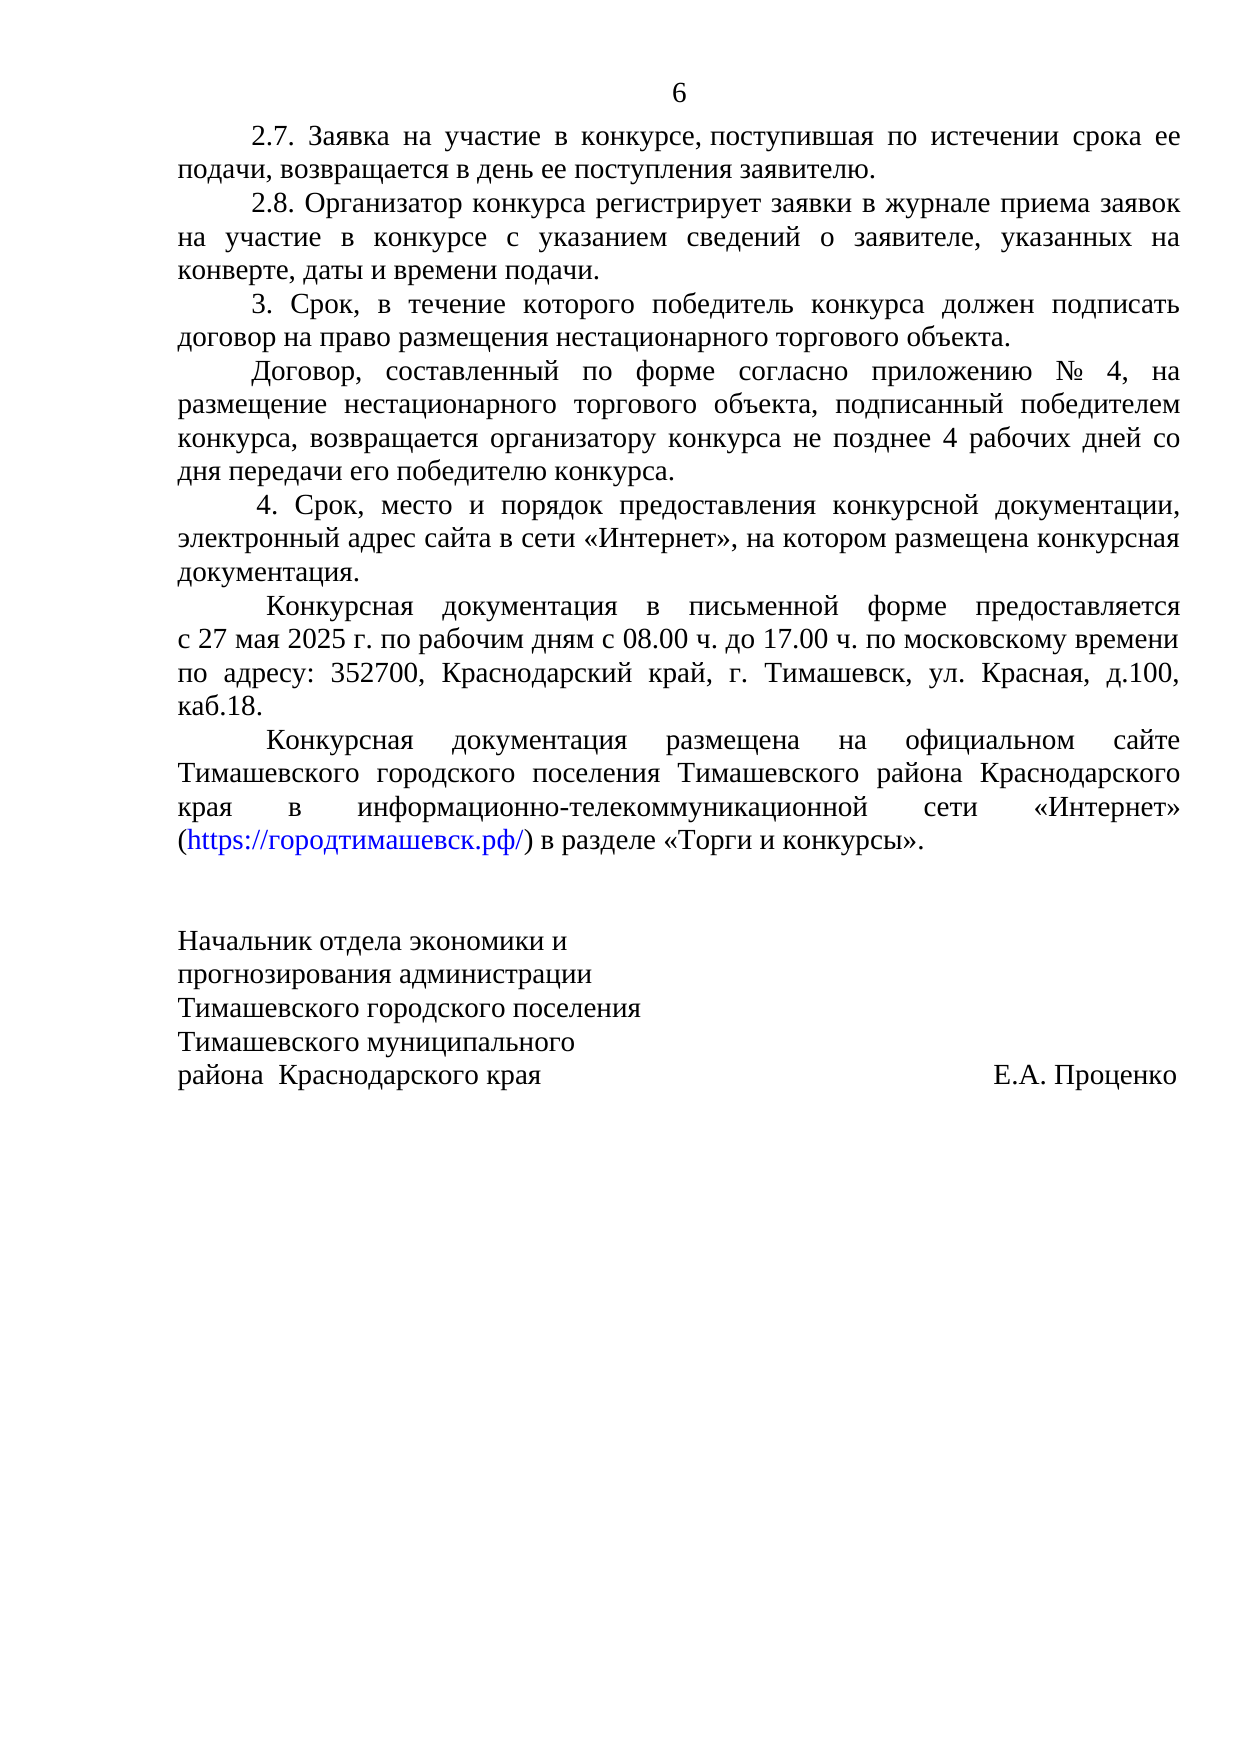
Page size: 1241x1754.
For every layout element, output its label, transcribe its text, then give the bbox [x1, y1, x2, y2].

text 2.8. Организатор конкурса регистрирует заявки в журнале приема заявок на участие в конкурсе с указанием сведений о заявителе, указанных на конверте, даты и времени подачи. [177, 185, 1181, 286]
text района Краснодарского края Е.А. Проценко [177, 1057, 1181, 1091]
text Конкурсная документация в письменной форме предоставляется с 27 мая 2025 г. по рабочим дням с 08.00 ч. до 17.00 ч. по московскому времени по адресу: 352700, Краснодарский край, г. Тимашевск, ул. Красная, д.100, каб.18. [177, 588, 1181, 722]
text Начальник отдела экономики и [177, 923, 1181, 957]
text 3. Срок, в течение которого победитель конкурса должен подписать договор на право размещения нестационарного торгового объекта. [177, 286, 1181, 353]
text Тимашевского муниципального [177, 1024, 1181, 1057]
text 4. Срок, место и порядок предоставления конкурсной документации, электронный адрес сайта в сети «Интернет», на котором размещена конкурсная документация. [177, 487, 1181, 588]
text Тимашевского городского поселения [177, 990, 1181, 1024]
text Договор, составленный по форме согласно приложению № 4, на размещение нестационарного торгового объекта, подписанный победителем конкурса, возвращается организатору конкурса не позднее 4 рабочих дней со дня передачи его победителю конкурса. [177, 353, 1181, 487]
text прогнозирования администрации [177, 957, 1181, 990]
text 2.7. Заявка на участие в конкурсе, поступившая по истечении срока ее подачи, возвращается в день ее поступления заявителю. [177, 118, 1181, 185]
text Конкурсная документация размещена на официальном сайте Тимашевского городского поселения Тимашевского района Краснодарского края в информационно-телекоммуникационной сети «Интернет» (https://городтимашевск.рф/) в разделе «Торги и конкурсы». [177, 722, 1181, 856]
